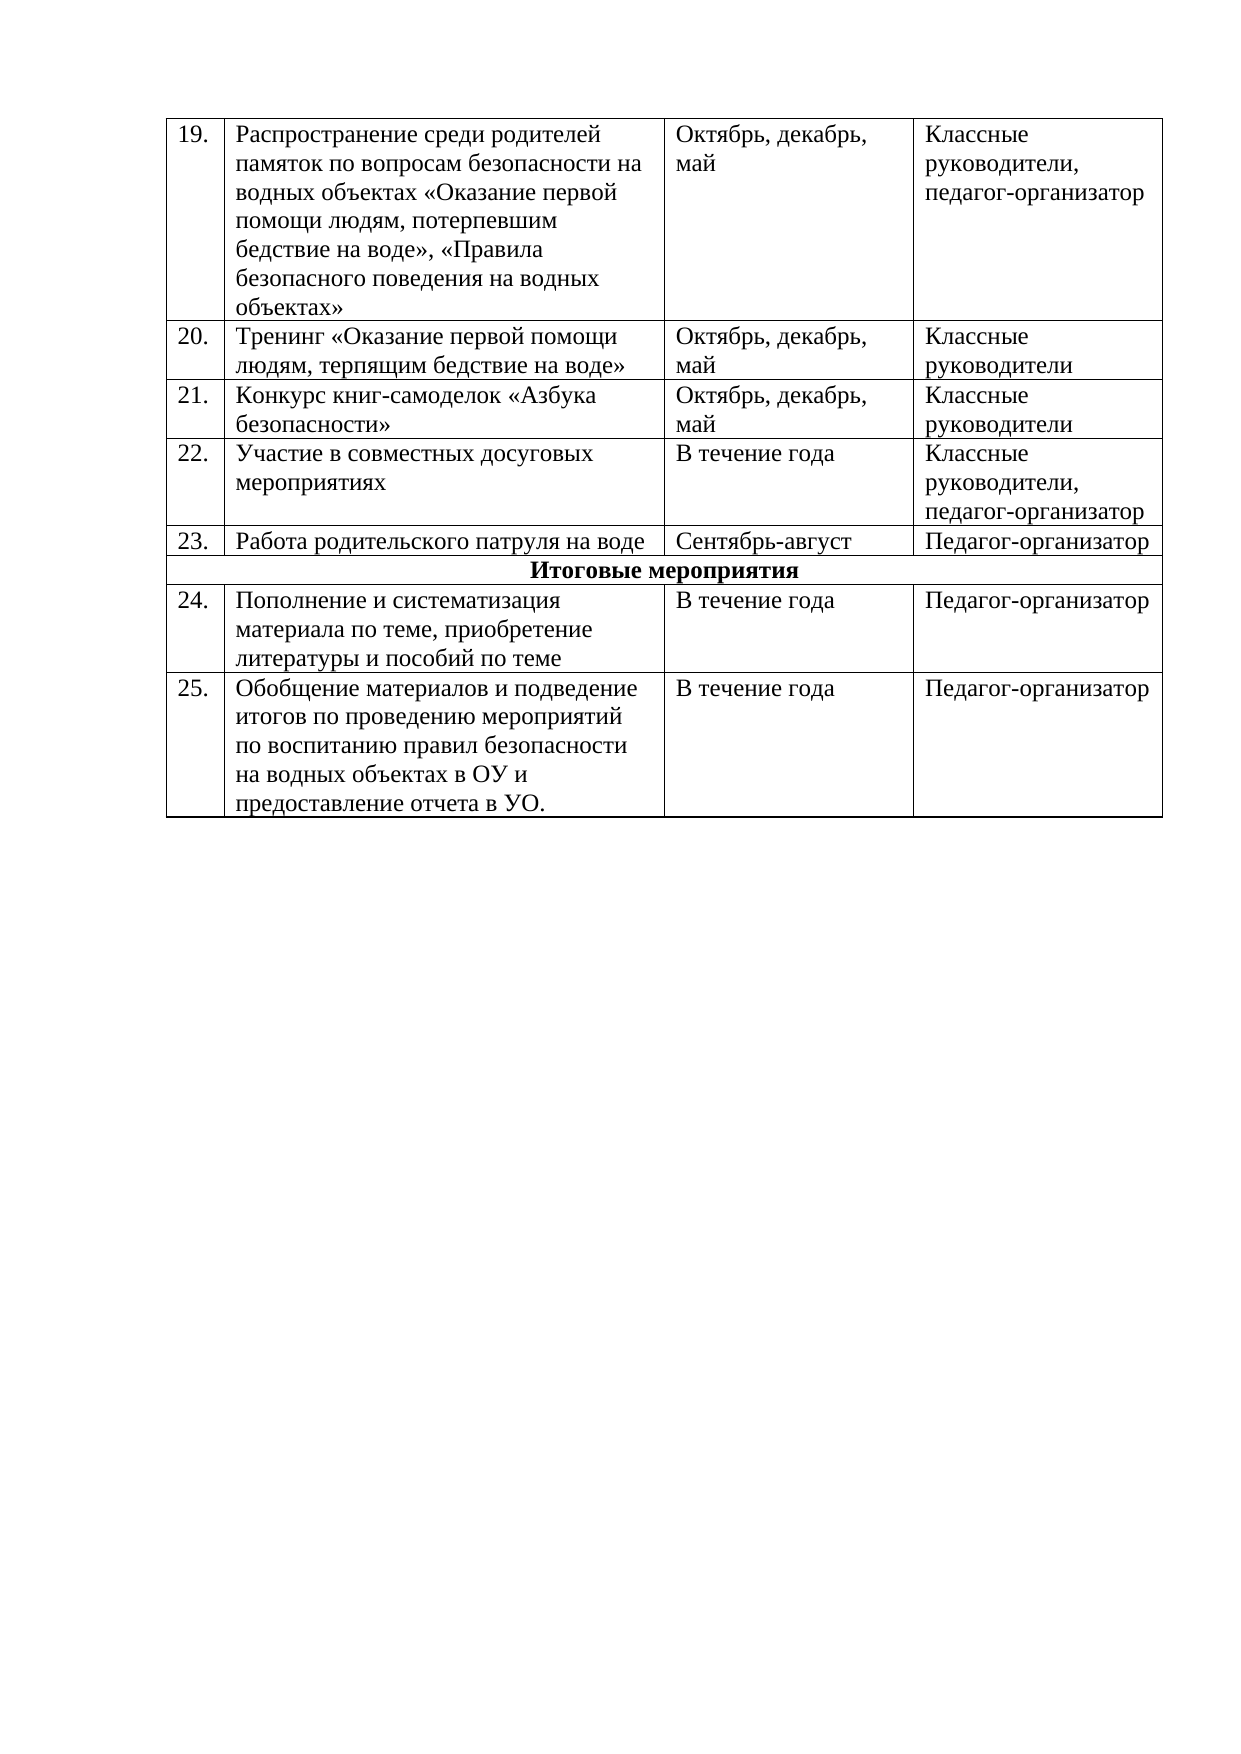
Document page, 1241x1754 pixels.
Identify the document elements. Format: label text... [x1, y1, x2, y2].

table_cell Обобщение материалов и подведение итогов по проведению мероприятий по воспитанию правил безопасности на водных объектах в ОУ и предоставление отчета в УО. [225, 673, 664, 816]
table_cell Участие в совместных досуговых мероприятиях [225, 439, 664, 525]
table_cell 20. [167, 321, 224, 379]
table_cell 25. [167, 673, 224, 816]
table_cell 24. [167, 585, 224, 672]
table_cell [914, 119, 1162, 320]
table_cell Классные руководители [914, 380, 1162, 437]
table_cell Работа родительского патруля на воде [225, 526, 664, 554]
table_cell Педагог-организатор [914, 585, 1162, 672]
table_cell 22. [167, 439, 224, 525]
table_cell Октябрь, декабрь, май [665, 119, 913, 320]
table_cell В течение года [665, 673, 913, 816]
table_cell 19. [167, 119, 224, 320]
table_cell Октябрь, декабрь, май [665, 321, 913, 379]
table_cell Педагог-организатор [914, 526, 1162, 554]
table_cell Сентябрь-август [665, 526, 913, 554]
table_cell Октябрь, декабрь, май [665, 380, 913, 437]
table_cell В течение года [665, 439, 913, 525]
table_cell Классные руководители [914, 321, 1162, 379]
table_cell Пополнение и систематизация материала по теме, приобретение литературы и пособий по теме [225, 585, 664, 672]
table_cell Педагог-организатор [914, 673, 1162, 816]
table_cell Итоговые мероприятия [167, 556, 1162, 584]
table_cell Конкурс книг-самоделок «Азбука безопасности» [225, 380, 664, 437]
table_cell Распространение среди родителей памяток по вопросам безопасности на водных объектах «Оказание первой помощи людям, потерпевшим бедствие на воде», «Правила безопасного поведения на водных объектах» [225, 119, 664, 320]
table_cell Тренинг «Оказание первой помощи людям, терпящим бедствие на воде» [225, 321, 664, 379]
table_cell Классные руководители, педагог-организатор [914, 439, 1162, 525]
table_cell 21. [167, 380, 224, 437]
table_cell 23. [167, 526, 224, 554]
table_cell В течение года [665, 585, 913, 672]
